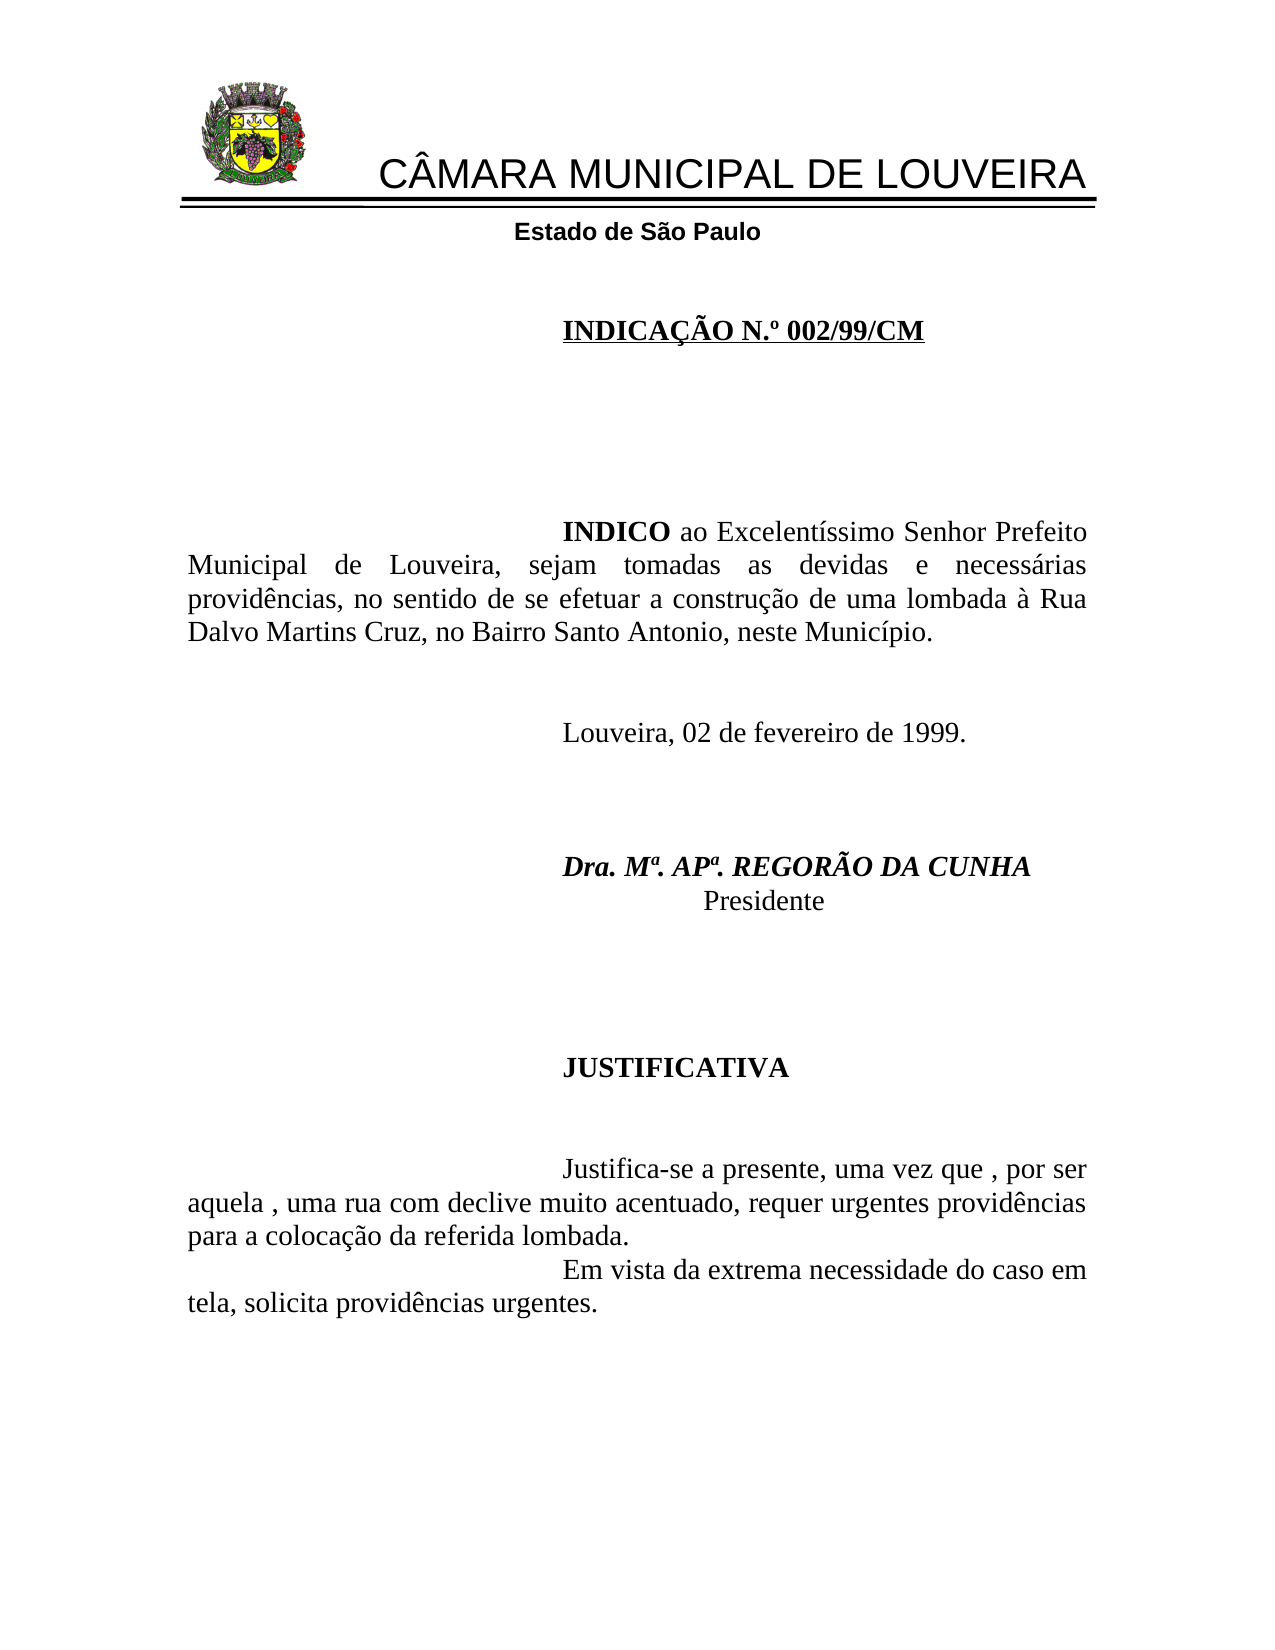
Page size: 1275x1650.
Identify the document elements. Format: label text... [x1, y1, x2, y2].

text Em vista da extrema necessidade do caso em tela, solicita providências urgentes. [187, 1252, 1087, 1319]
text Louveira, 02 de fevereiro de 1999. [187, 715, 1087, 749]
text Dra. Mª. APª. REGORÃO DA CUNHA [187, 849, 1087, 883]
text Justifica-se a presente, uma vez que , por ser aquela , uma rua com declive muito acentuado, requer urgentes providências para a colocação da referida lombada. [187, 1151, 1087, 1252]
text INDICO ao Excelentíssimo Senhor Prefeito Municipal de Louveira, sejam tomadas as devidas e necessárias providências, no sentido de se efetuar a construção de uma lombada à Rua Dalvo Martins Cruz, no Bairro Santo Antonio, neste Município. [187, 514, 1087, 648]
text Presidente [187, 883, 1087, 916]
text JUSTIFICATIVA [187, 1051, 1087, 1084]
subtitle INDICAÇÃO N.º 002/99/CM [187, 313, 1087, 346]
picture [188, 75, 309, 189]
